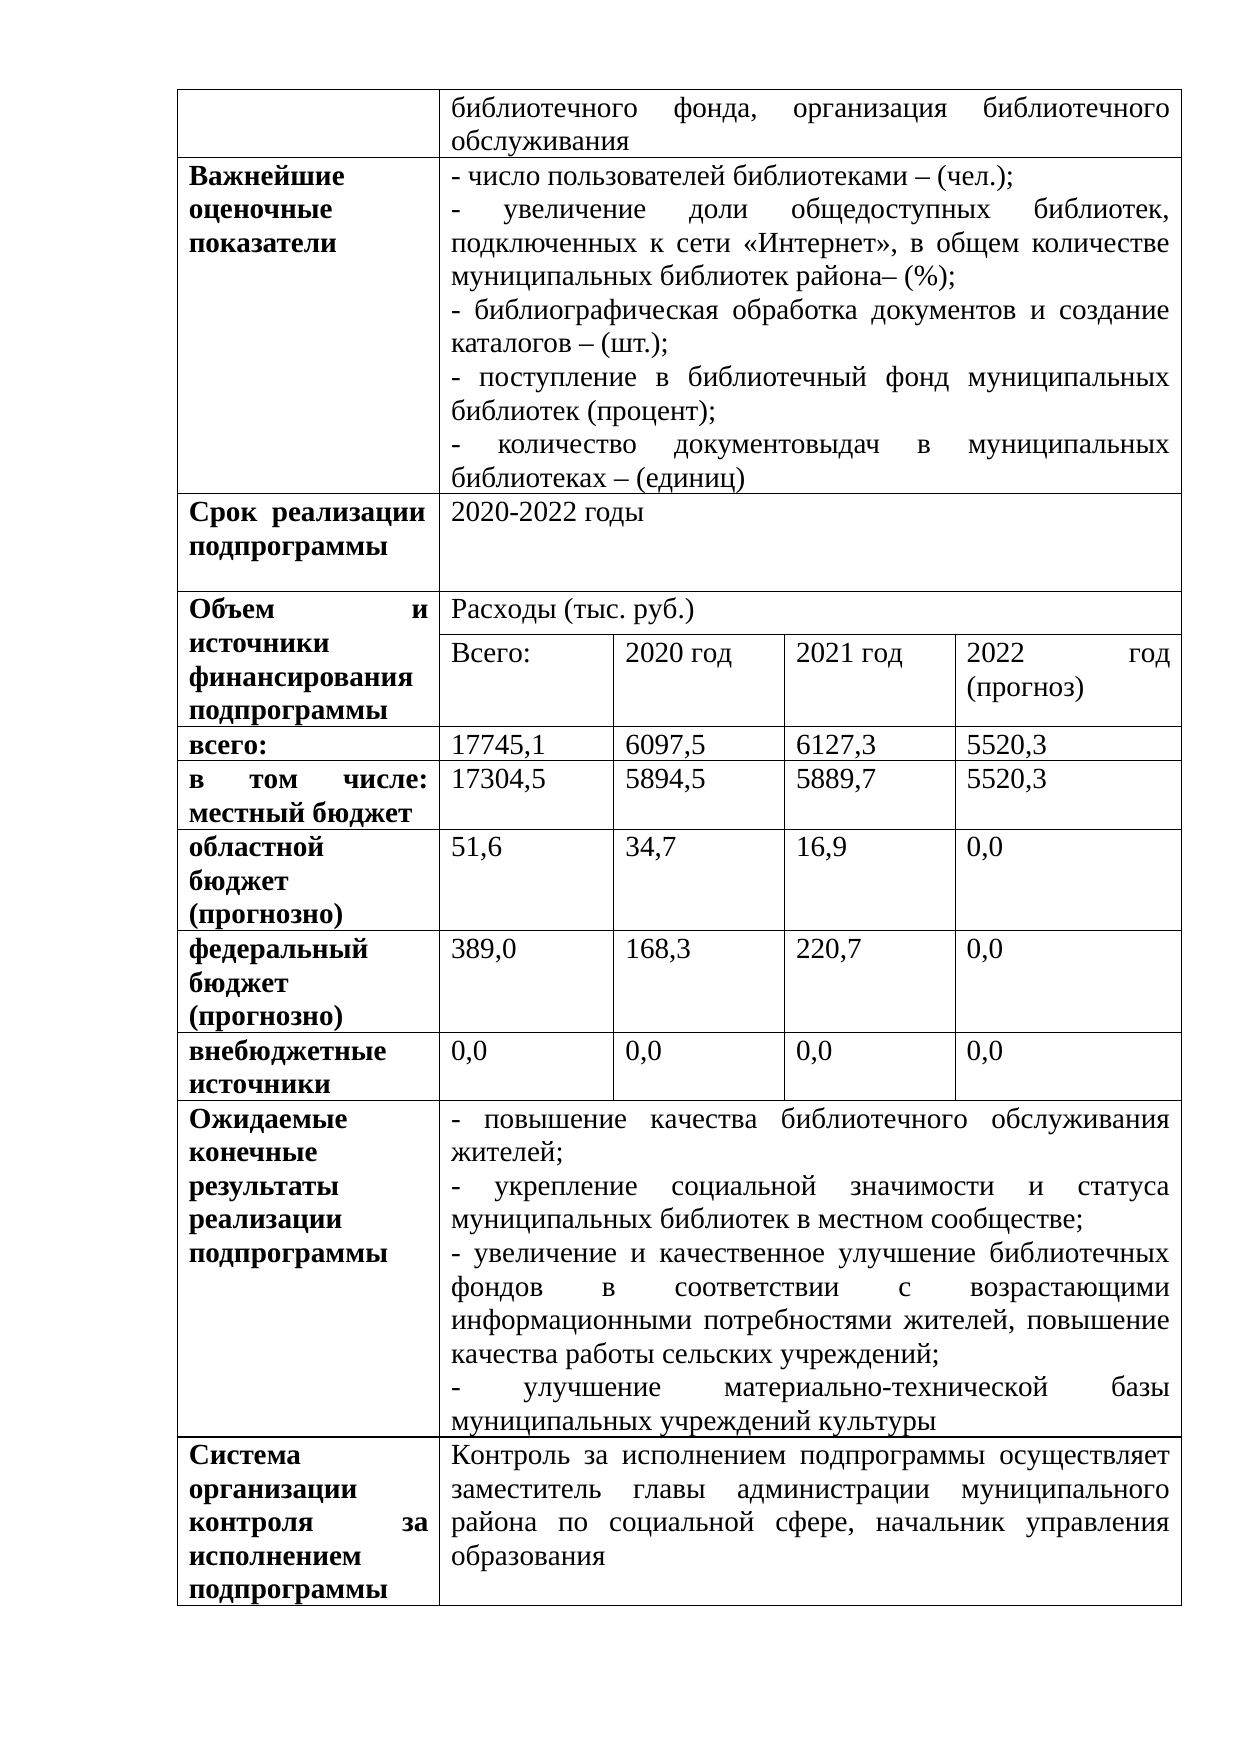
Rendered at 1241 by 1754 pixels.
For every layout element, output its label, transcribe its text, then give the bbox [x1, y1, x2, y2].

table_cell 0,0 [440, 1033, 613, 1100]
table_cell 0,0 [785, 1033, 955, 1100]
table_cell 34,7 [614, 830, 784, 930]
table_cell 2020-2022 годы [440, 494, 1181, 591]
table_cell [440, 90, 1181, 157]
table_cell - число пользователей библиотеками – (чел.); - увеличение доли общедоступных библиотек, подключенных к сети «Интернет», в общем количестве муниципальных библиотек района– (%); - библиографическая обработка документов и создание каталогов – (шт.); - поступление в библиотечный фонд муниципальных библиотек (процент); - количество документовыдач в муниципальных библиотеках – (единиц) [440, 158, 1181, 493]
table_cell 2020 год [614, 635, 784, 726]
table_cell 17745,1 [440, 727, 613, 760]
table_cell в том числе: местный бюджет [178, 761, 439, 828]
table_cell 51,6 [440, 830, 613, 930]
table_cell внебюджетные источники [178, 1033, 439, 1100]
table_cell 5889,7 [785, 761, 955, 828]
table_cell 5520,3 [956, 761, 1181, 828]
table_cell 2021 год [785, 635, 955, 726]
table_cell 6097,5 [614, 727, 784, 760]
table_cell 0,0 [956, 830, 1181, 930]
table_cell федеральный бюджет (прогнозно) [178, 931, 439, 1032]
table_cell 0,0 [956, 1033, 1181, 1100]
table_cell 0,0 [956, 931, 1181, 1032]
table_cell Срок реализации подпрограммы [178, 494, 439, 591]
table_cell 17304,5 [440, 761, 613, 828]
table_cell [178, 90, 439, 157]
table_cell 2022 год (прогноз) [956, 635, 1181, 726]
table_cell областной бюджет (прогнозно) [178, 830, 439, 930]
table_cell Ожидаемые конечные результаты реализации подпрограммы [178, 1101, 439, 1436]
table_cell 5894,5 [614, 761, 784, 828]
table_cell Объем и источники финансирования подпрограммы [178, 592, 439, 726]
table_cell 5520,3 [956, 727, 1181, 760]
table_cell 389,0 [440, 931, 613, 1032]
table_cell всего: [178, 727, 439, 760]
table_cell 16,9 [785, 830, 955, 930]
table_cell 220,7 [785, 931, 955, 1032]
table_cell 0,0 [614, 1033, 784, 1100]
table_cell - повышение качества библиотечного обслуживания жителей; - укрепление социальной значимости и статуса муниципальных библиотек в местном сообществе; - увеличение и качественное улучшение библиотечных фондов в соответствии с возрастающими информационными потребностями жителей, повышение качества работы сельских учреждений; - улучшение материально-технической базы муниципальных учреждений культуры [440, 1101, 1181, 1436]
table_cell Всего: [440, 635, 613, 726]
table_cell Контроль за исполнением подпрограммы осуществляет заместитель главы администрации муниципального района по социальной сфере, начальник управления образования [440, 1438, 1181, 1605]
table_cell Система организации контроля за исполнением подпрограммы [178, 1438, 439, 1605]
table_cell 6127,3 [785, 727, 955, 760]
table_cell Расходы (тыс. руб.) [440, 592, 1181, 634]
table_cell 168,3 [614, 931, 784, 1032]
table_cell Важнейшие оценочные показатели [178, 158, 439, 493]
